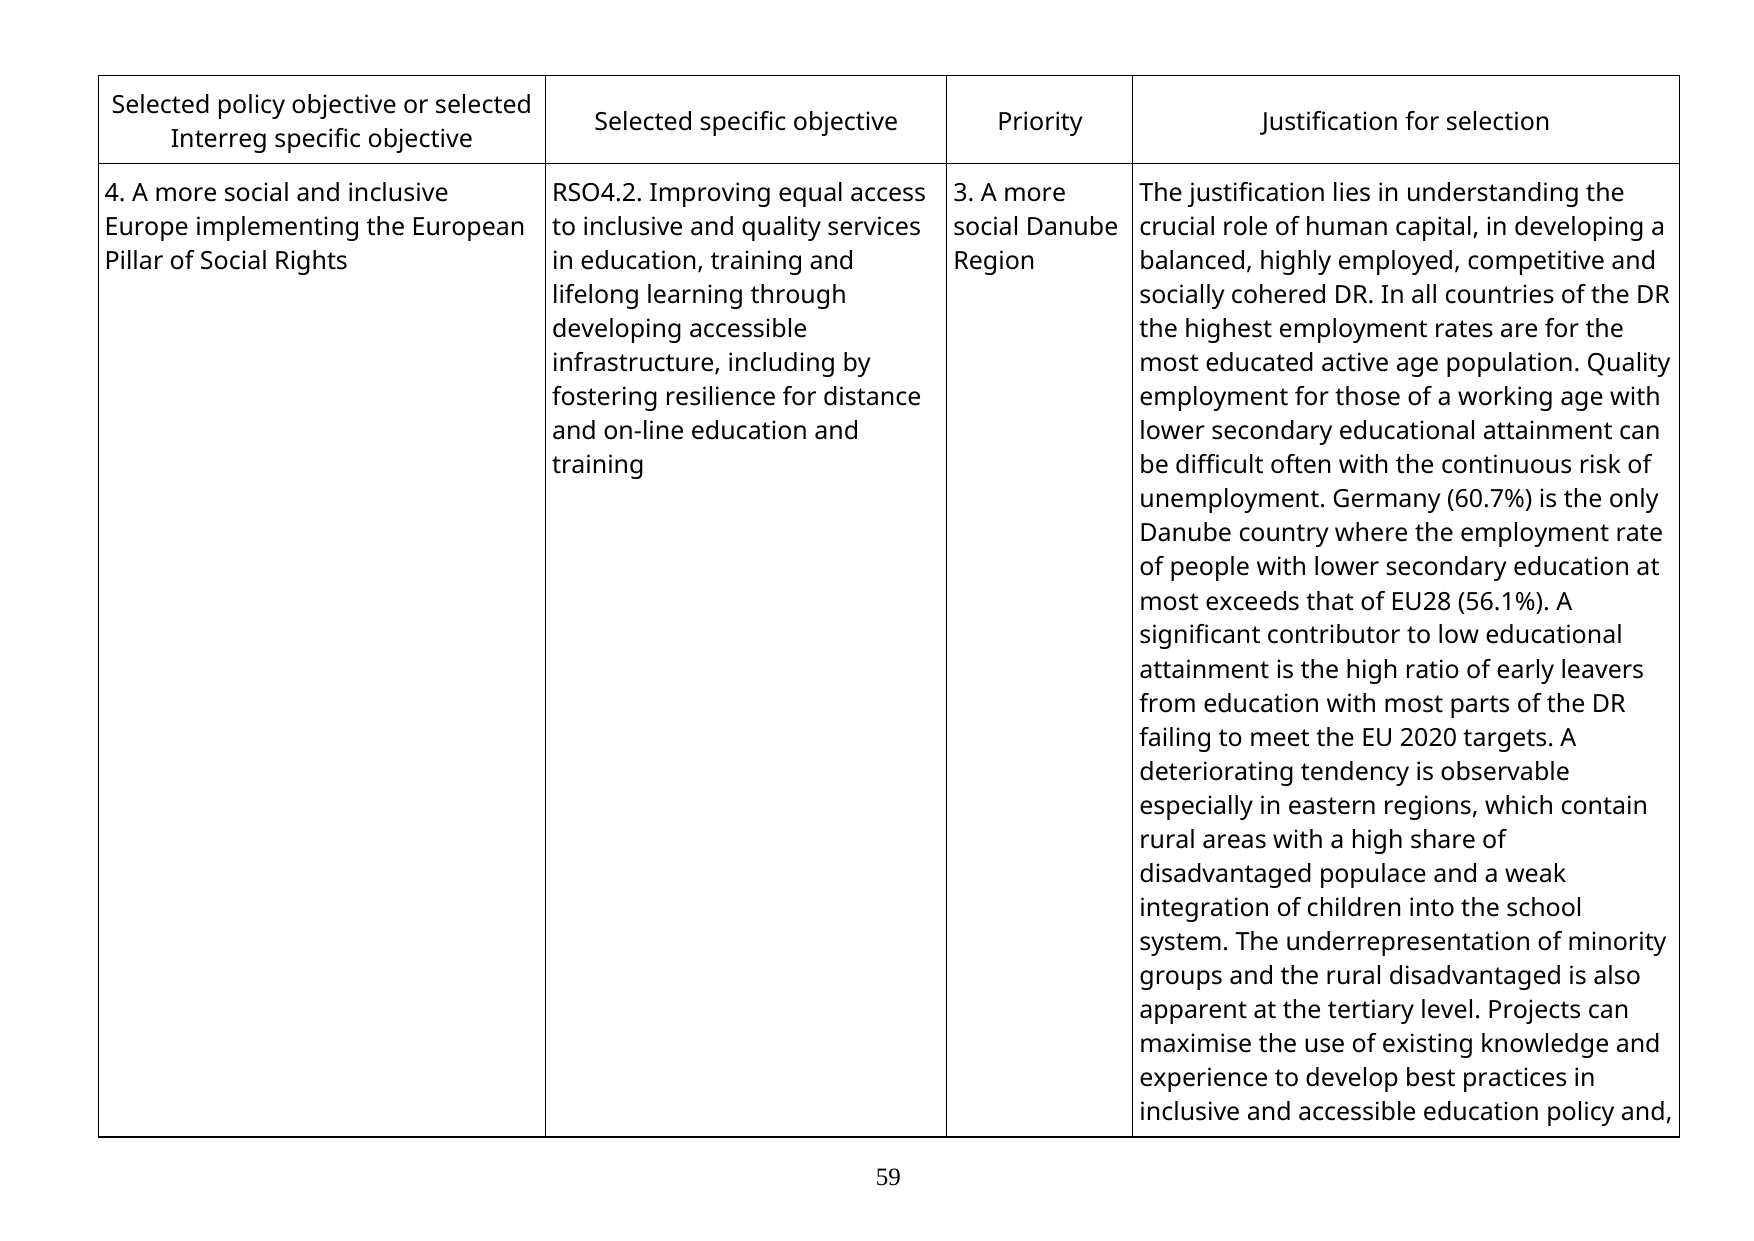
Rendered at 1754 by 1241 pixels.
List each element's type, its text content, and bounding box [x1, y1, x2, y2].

table_header [notranslate]Selected policy objective or selected Interreg specific objective[/notranslate] [99, 76, 545, 163]
table_cell 3. A more social Danube Region [947, 164, 1132, 1136]
table_header [notranslate]Selected specific objective[/notranslate] [546, 76, 946, 163]
table_header [notranslate]Justification for selection[/notranslate] [1133, 76, 1679, 163]
table_header [notranslate]Priority[/notranslate] [947, 76, 1132, 163]
table_cell [notranslate]4. A more social and inclusive Europe implementing the European Pillar of Social Rights[/notranslate] [99, 164, 545, 1136]
